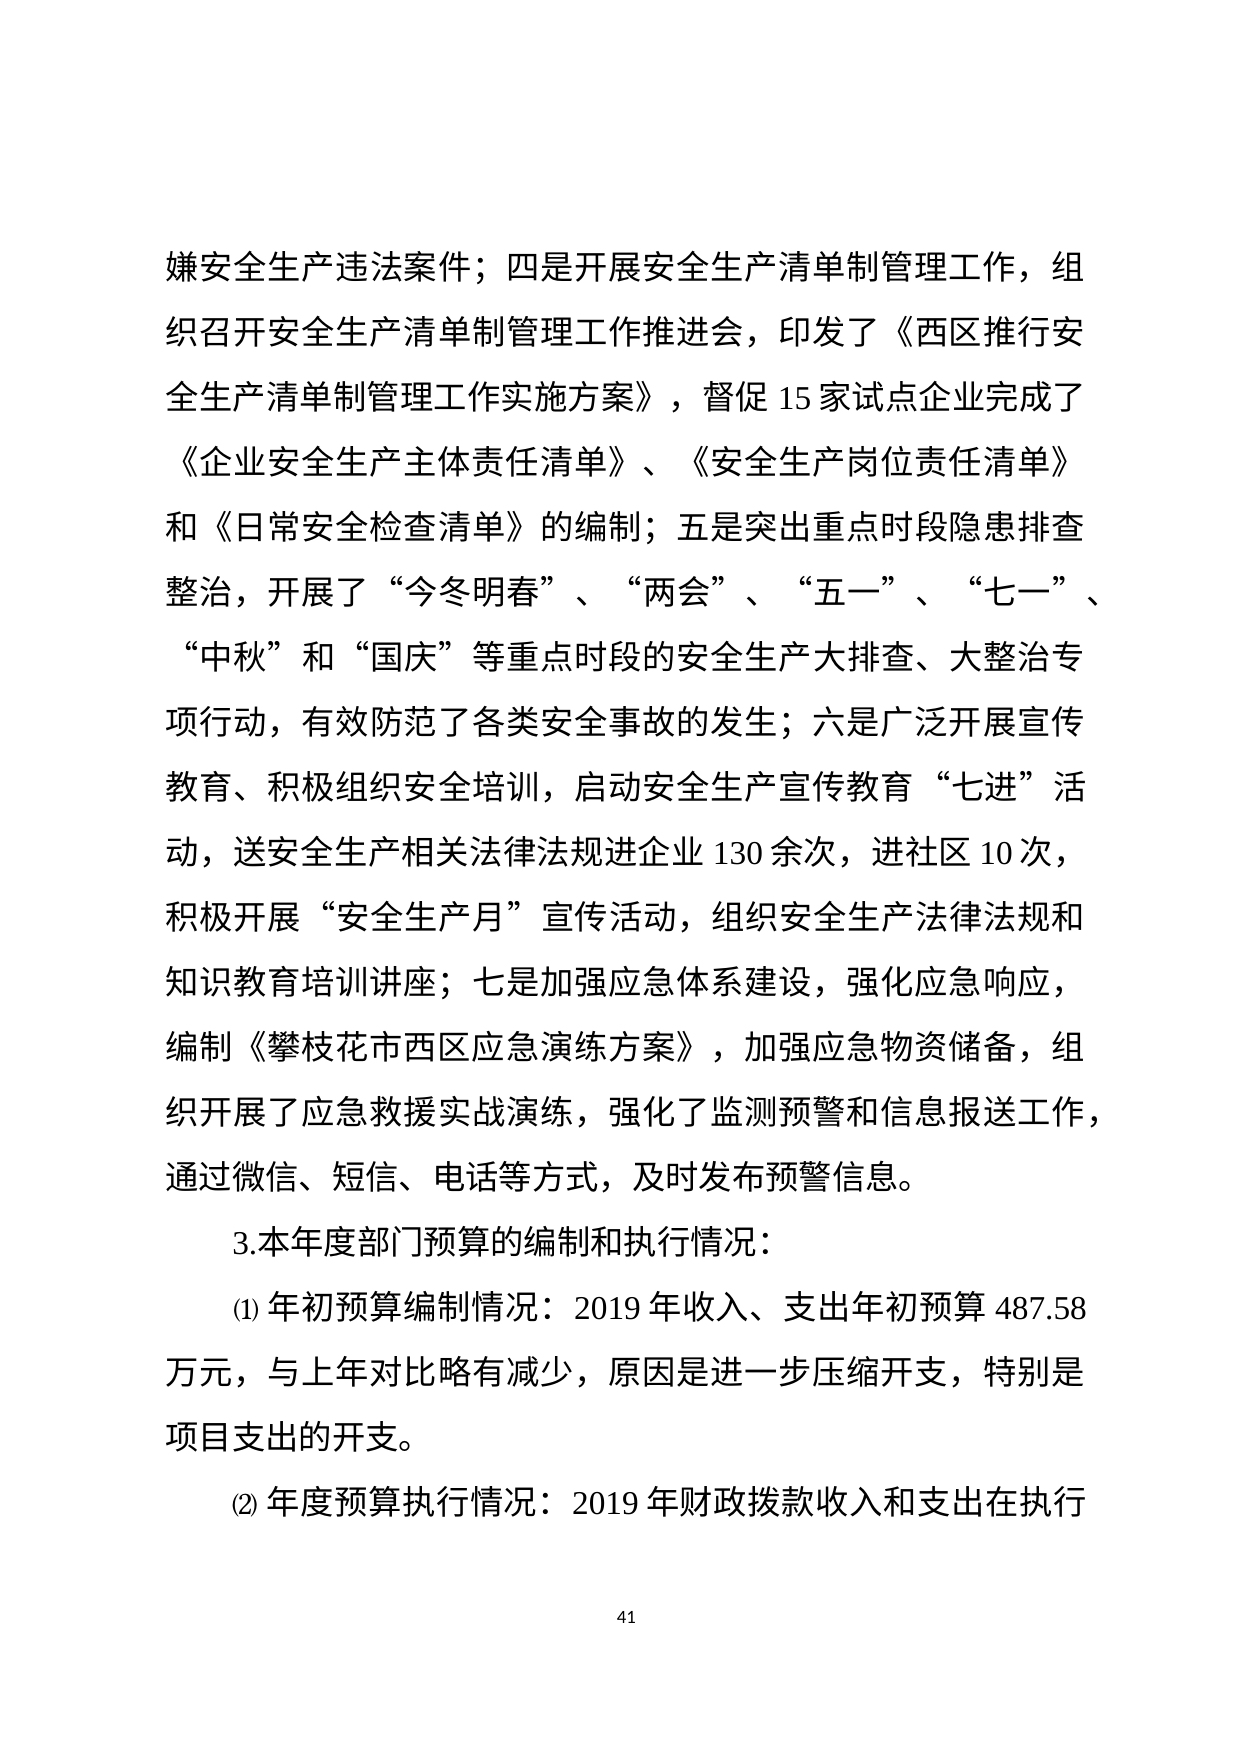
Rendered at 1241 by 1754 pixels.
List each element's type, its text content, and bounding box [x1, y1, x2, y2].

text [165, 1468, 1087, 1533]
text ⑴年初预算编制情况：2019年收入、支出年初预算487.58万元，与上年对比略有减少，原因是进一步压缩开支，特别是项目支出的开支。 [165, 1273, 1087, 1468]
text 3.本年度部门预算的编制和执行情况： [165, 1208, 1087, 1273]
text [165, 233, 1087, 1208]
